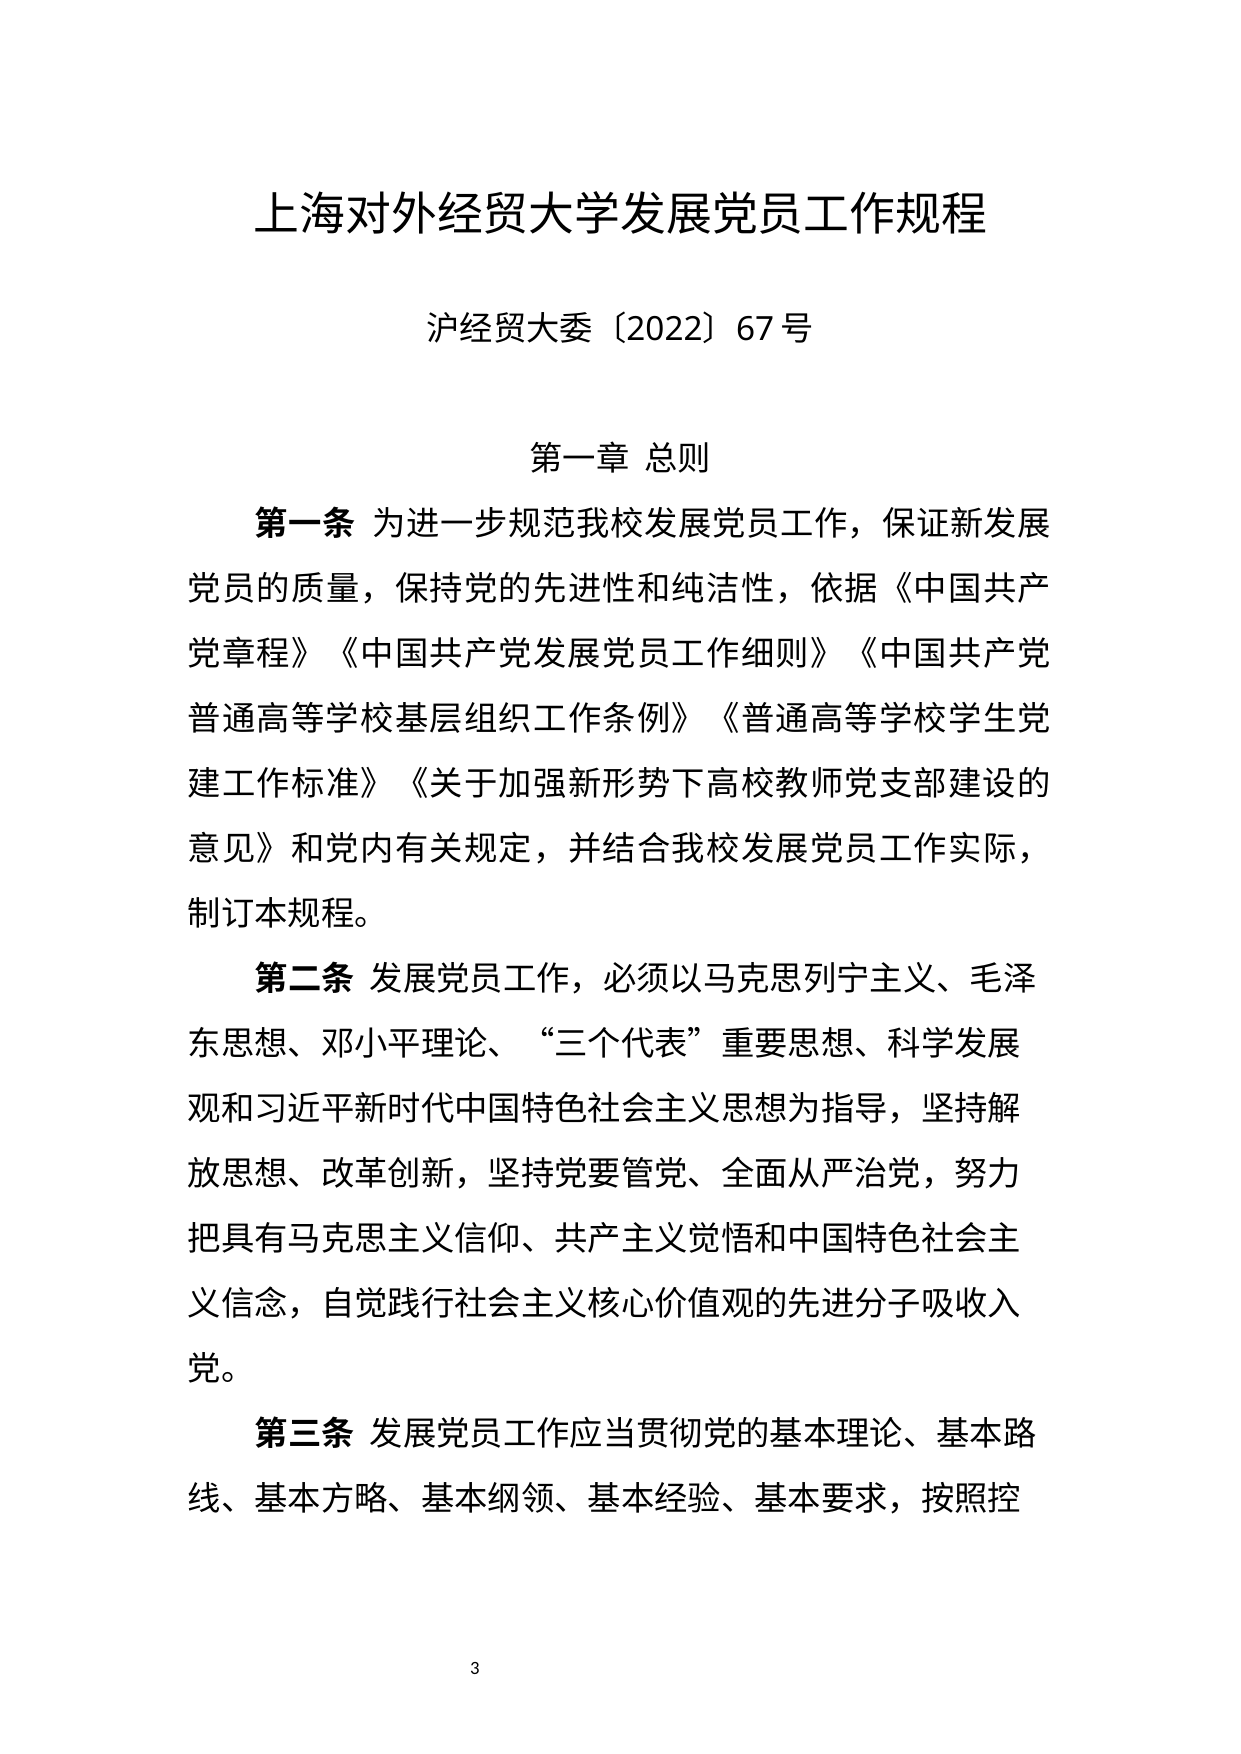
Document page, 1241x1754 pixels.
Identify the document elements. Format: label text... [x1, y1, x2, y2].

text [187, 1399, 1053, 1529]
text 第一条 为进一步规范我校发展党员工作，保证新发展党员的质量，保持党的先进性和纯洁性，依据《中国共产党章程》《中国共产党发展党员工作细则》《中国共产党普通高等学校基层组织工作条例》《普通高等学校学生党建工作标准》《关于加强新形势下高校教师党支部建设的意见》和党内有关规定，并结合我校发展党员工作实际，制订本规程。 [187, 489, 1053, 944]
text 沪经贸大委〔2022〕67号 [187, 294, 1053, 359]
text 第一章 总则 [187, 424, 1053, 489]
text 第二条 发展党员工作，必须以马克思列宁主义、毛泽东思想、邓小平理论、“三个代表”重要思想、科学发展观和习近平新时代中国特色社会主义思想为指导，坚持解放思想、改革创新，坚持党要管党、全面从严治党，努力把具有马克思主义信仰、共产主义觉悟和中国特色社会主义信念，自觉践行社会主义核心价值观的先进分子吸收入党。 [187, 944, 1053, 1399]
subtitle 上海对外经贸大学发展党员工作规程 [187, 162, 1053, 259]
